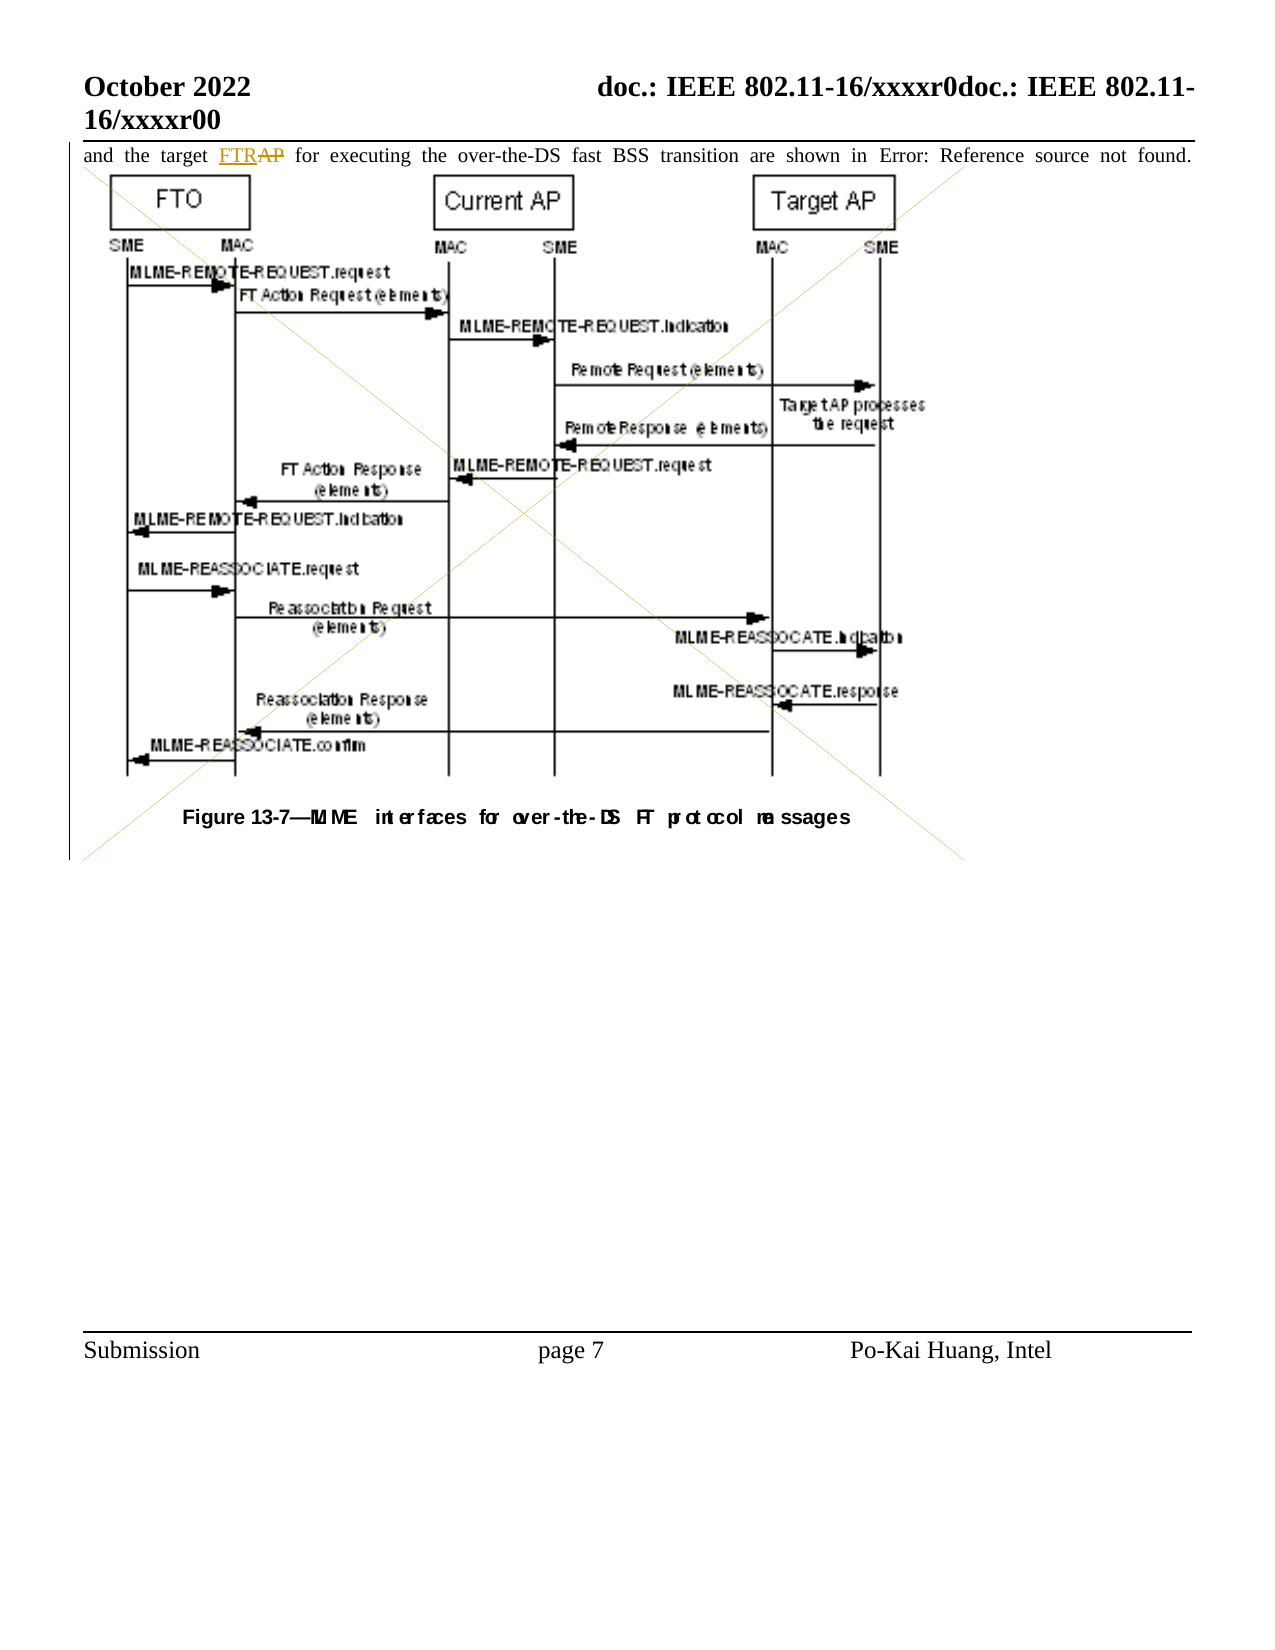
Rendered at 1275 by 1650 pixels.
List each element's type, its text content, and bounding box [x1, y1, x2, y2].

text The SME of the FTO initiates the FT Request frame to the target by issuing an MLME-REMOTE-REQUEST.request primitive with parameters including the contents of the FT Request frame (FT Action frame with an FT Action field value indicating FT Request) to be sent. The MAC of the FTO transmits this Action frame. For processing at the current and target , see 13.10 (Remote request broker (RRB) communication). When the MAC of the FTO receives the FT Response frame (FT Action frame with an FT Action field value indicating FT Response), it passes it to the SME by use of MLME-REMOTE-REQUEST.indication primitive, with parameters including the contents of the received Action frame. The MLME interfaces on the FTO, current , and the target for executing the over-the-DS fast BSS transition are shown in Figure 13-7 (MLME interfaces for over-the-DS FT protocol messages). [83, 142, 1192, 860]
